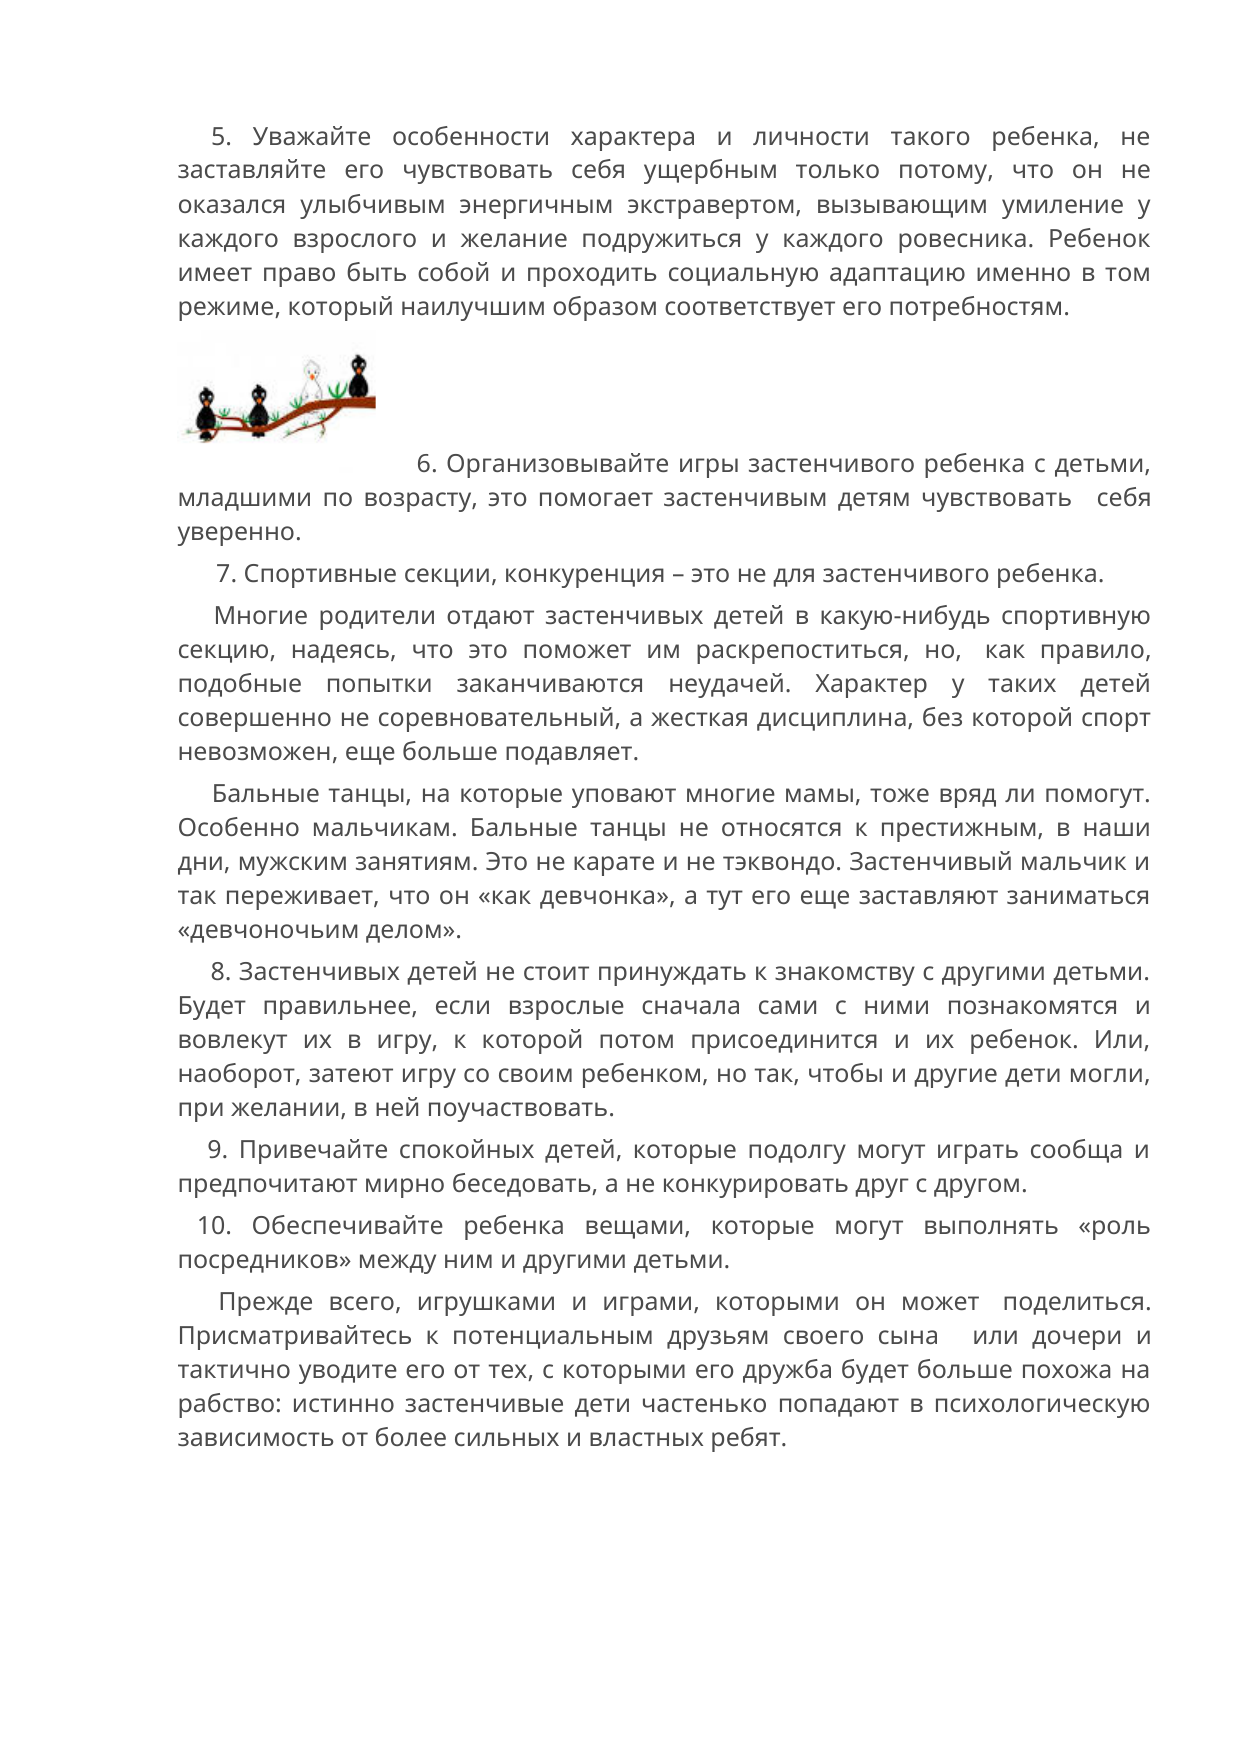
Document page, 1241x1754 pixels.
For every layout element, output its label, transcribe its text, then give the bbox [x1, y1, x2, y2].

text Бальные танцы, на которые уповают многие мамы, тоже вряд ли помогут. Особенно мальчикам. Бальные танцы не относятся к престижным, в наши дни, мужским занятиям. Это не карате и не тэквондо. Застенчивый мальчик и так переживает, что он «как девчонка», а тут его еще заставляют заниматься «девчоночьим делом». [177, 776, 1152, 946]
text 7. Спортивные секции, конкуренция – это не для застенчивого ребенка. [177, 556, 1152, 590]
text 5. Уважайте особенности характера и личности такого ребенка, не заставляйте его чувствовать себя ущербным только потому, что он не оказался улыбчивым энергичным экстравертом, вызывающим умиление у каждого взрослого и желание подружиться у каждого ровесника. Ребенок имеет право быть собой и проходить социальную адаптацию именно в том режиме, который наилучшим образом соответствует его потребностям. [177, 118, 1152, 322]
picture [177, 330, 376, 473]
text Многие родители отдают застенчивых детей в какую-нибудь спортивную секцию, надеясь, что это поможет им раскрепоститься, но, как правило, подобные попытки заканчиваются неудачей. Характер у таких детей совершенно не соревновательный, а жесткая дисциплина, без которой спорт невозможен, еще больше подавляет. [177, 598, 1152, 768]
text 8. Застенчивых детей не стоит принуждать к знакомству с другими детьми. Будет правильнее, если взрослые сначала сами с ними познакомятся и вовлекут их в игру, к которой потом присоединится и их ребенок. Или, наоборот, затеют игру со своим ребенком, но так, чтобы и другие дети могли, при желании, в ней поучаствовать. [177, 954, 1152, 1124]
text 10. Обеспечивайте ребенка вещами, которые могут выполнять «роль посредников» между ним и другими детьми. [177, 1208, 1152, 1276]
text Прежде всего, игрушками и играми, которыми он может поделиться. Присматривайтесь к потенциальным друзьям своего сына или дочери и тактично уводите его от тех, с которыми его дружба будет больше похожа на рабство: истинно застенчивые дети частенько попадают в психологическую зависимость от более сильных и властных ребят. [177, 1284, 1152, 1454]
text 9. Привечайте спокойных детей, которые подолгу могут играть сообща и предпочитают мирно беседовать, а не конкурировать друг с другом. [177, 1132, 1152, 1200]
text 6. Организовывайте игры застенчивого ребенка с детьми, младшими по возрасту, это помогает застенчивым детям чувствовать себя уверенно. [177, 330, 1152, 548]
